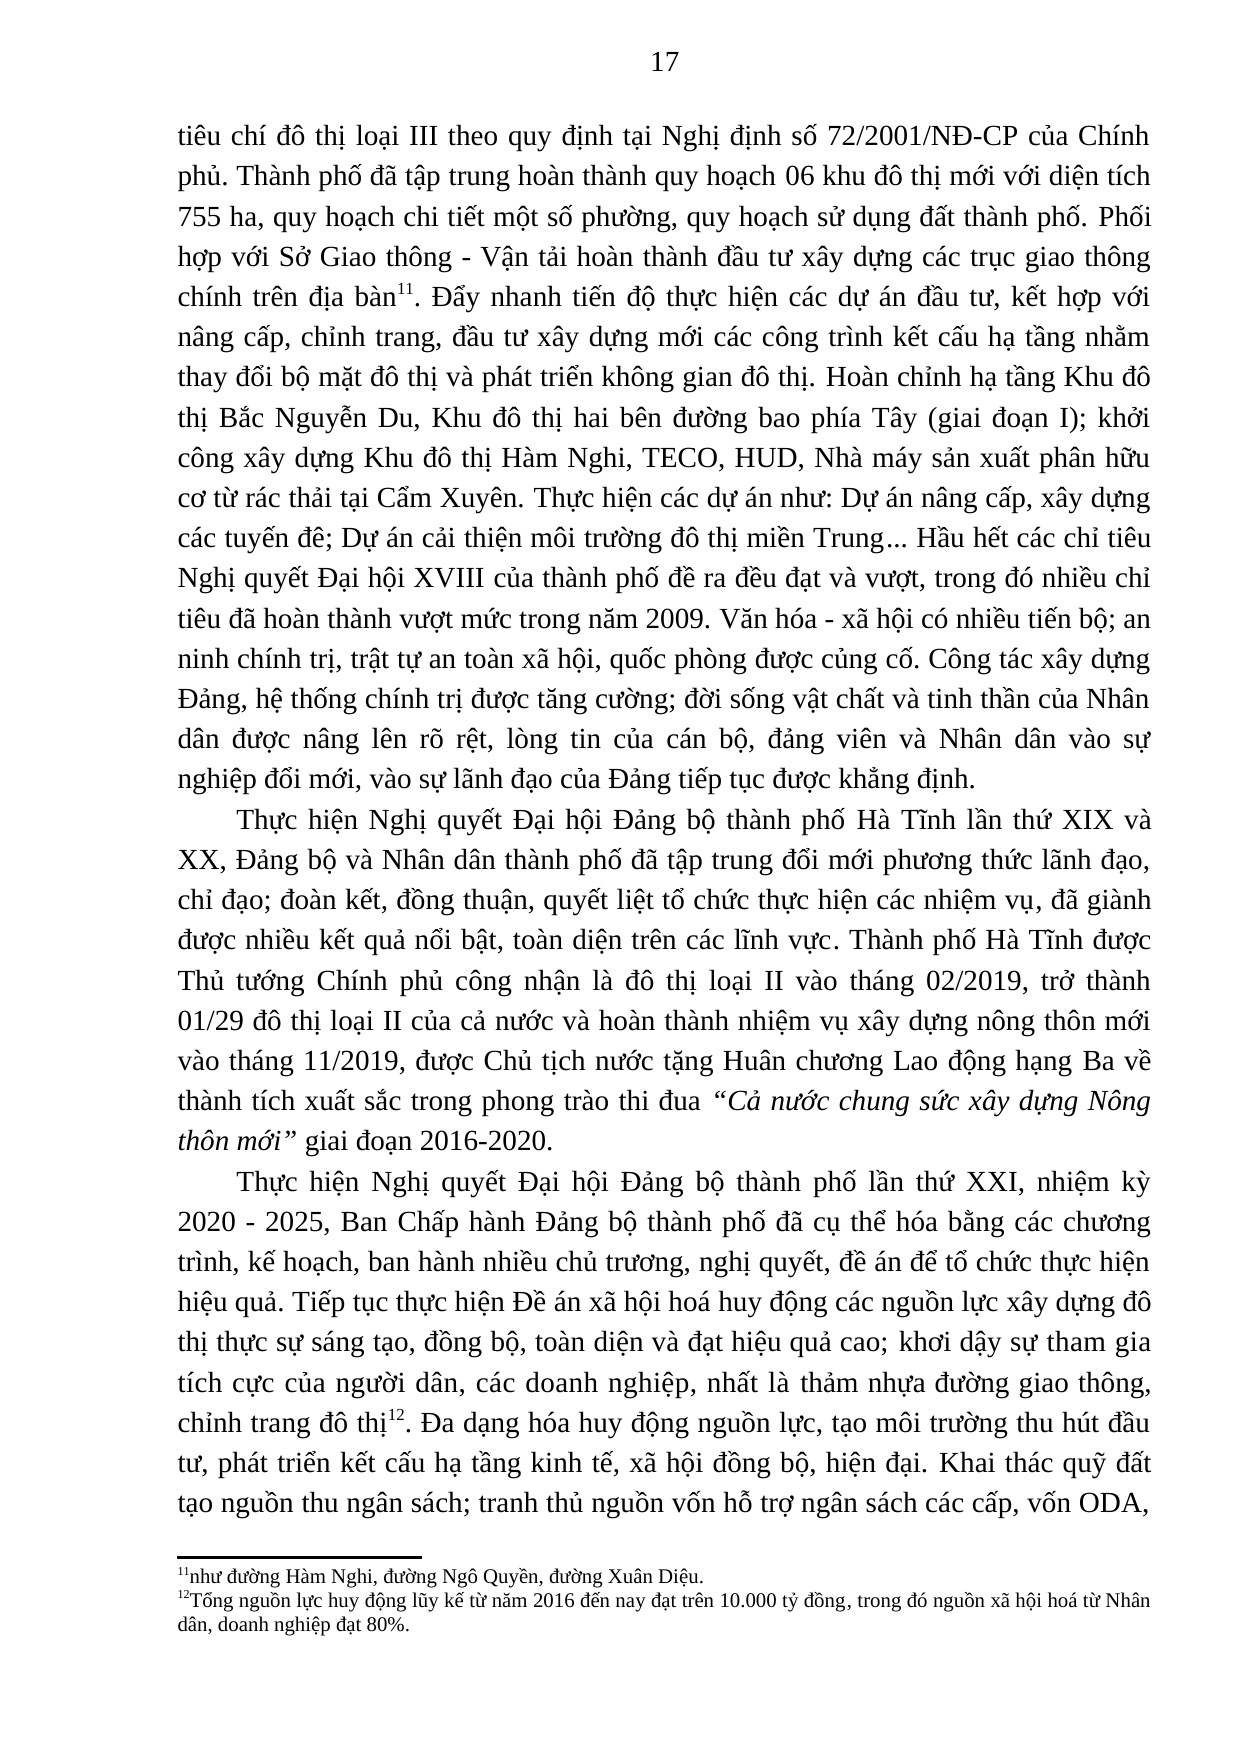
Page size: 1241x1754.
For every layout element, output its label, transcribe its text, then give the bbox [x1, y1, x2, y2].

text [177, 1164, 1152, 1519]
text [177, 118, 1152, 795]
text Thực hiện Nghị quyết Đại hội Đảng bộ thành phố Hà Tĩnh lần thứ XIX và XX, Đảng bộ và Nhân dân thành phố đã tập trung đổi mới phương thức lãnh đạo, chỉ đạo; đoàn kết, đồng thuận, quyết liệt tổ chức thực hiện các nhiệm vụ, đã giành được nhiều kết quả nổi bật, toàn diện trên các lĩnh vực. Thành phố Hà Tĩnh được Thủ tướng Chính phủ công nhận là đô thị loại II vào tháng 02/2019, trở thành 01/29 đô thị loại II của cả nước và hoàn thành nhiệm vụ xây dựng nông thôn mới vào tháng 11/2019, được Chủ tịch nước tặng Huân chương Lao động hạng Ba về thành tích xuất sắc trong phong trào thi đua “Cả nước chung sức xây dựng Nông thôn mới” giai đoạn 2016-2020. [177, 802, 1152, 1157]
